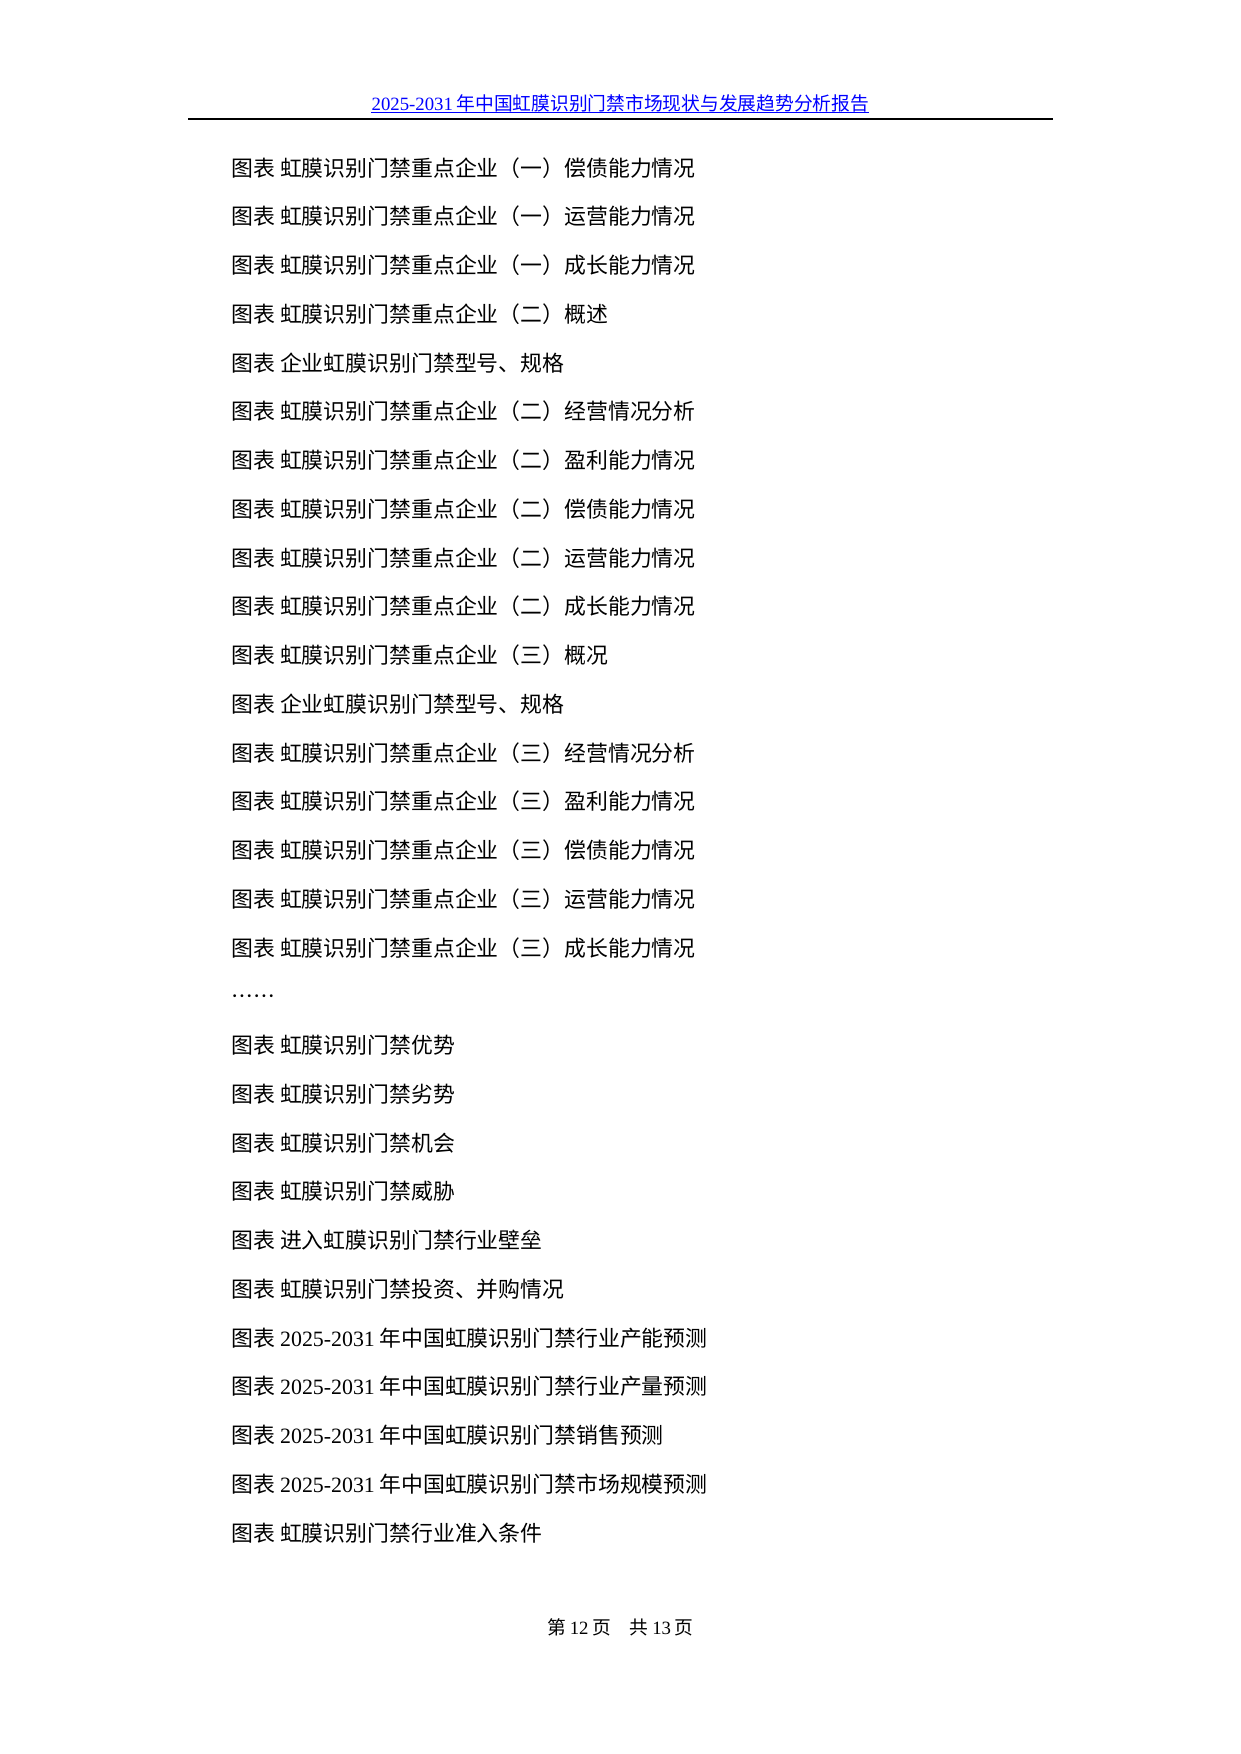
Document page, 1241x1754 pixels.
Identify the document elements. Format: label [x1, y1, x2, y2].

text [187, 150, 1053, 1548]
